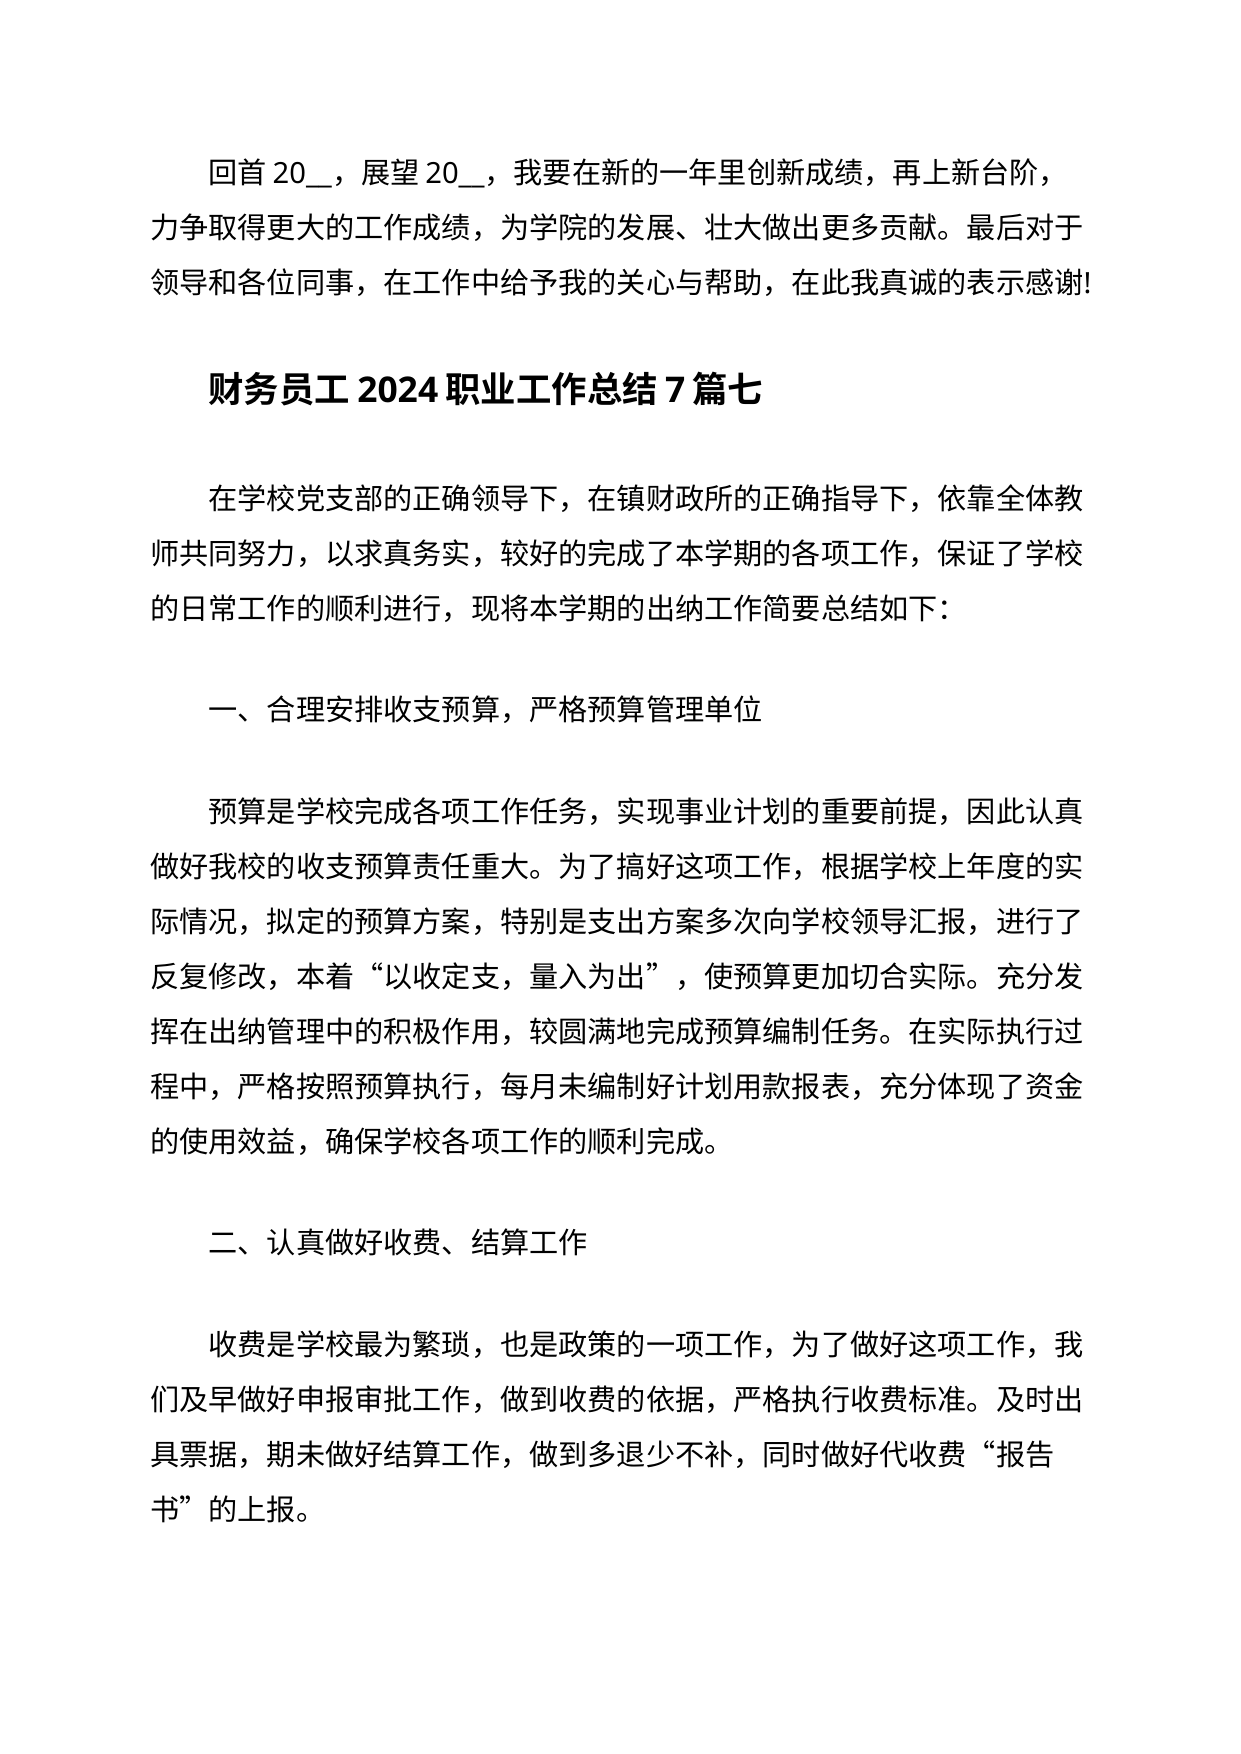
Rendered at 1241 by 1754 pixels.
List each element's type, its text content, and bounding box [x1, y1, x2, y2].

text 预算是学校完成各项工作任务，实现事业计划的重要前提，因此认真做好我校的收支预算责任重大。为了搞好这项工作，根据学校上年度的实际情况，拟定的预算方案，特别是支出方案多次向学校领导汇报，进行了反复修改，本着“以收定支，量入为出”，使预算更加切合实际。充分发挥在出纳管理中的积极作用，较圆满地完成预算编制任务。在实际执行过程中，严格按照预算执行，每月未编制好计划用款报表，充分体现了资金的使用效益，确保学校各项工作的顺利完成。 [150, 789, 1090, 1160]
text 回首20__，展望20__，我要在新的一年里创新成绩，再上新台阶，力争取得更大的工作成绩，为学院的发展、壮大做出更多贡献。最后对于领导和各位同事，在工作中给予我的关心与帮助，在此我真诚的表示感谢! [150, 150, 1090, 302]
text 财务员工2024职业工作总结7篇七 [150, 362, 1090, 413]
text 二、认真做好收费、结算工作 [150, 1220, 1090, 1262]
text 一、合理安排收支预算，严格预算管理单位 [150, 687, 1090, 729]
text 在学校党支部的正确领导下，在镇财政所的正确指导下，依靠全体教师共同努力，以求真务实，较好的完成了本学期的各项工作，保证了学校的日常工作的顺利进行，现将本学期的出纳工作简要总结如下： [150, 475, 1090, 627]
text 收费是学校最为繁琐，也是政策的一项工作，为了做好这项工作，我们及早做好申报审批工作，做到收费的依据，严格执行收费标准。及时出具票据，期未做好结算工作，做到多退少不补，同时做好代收费“报告书”的上报。 [150, 1322, 1090, 1529]
